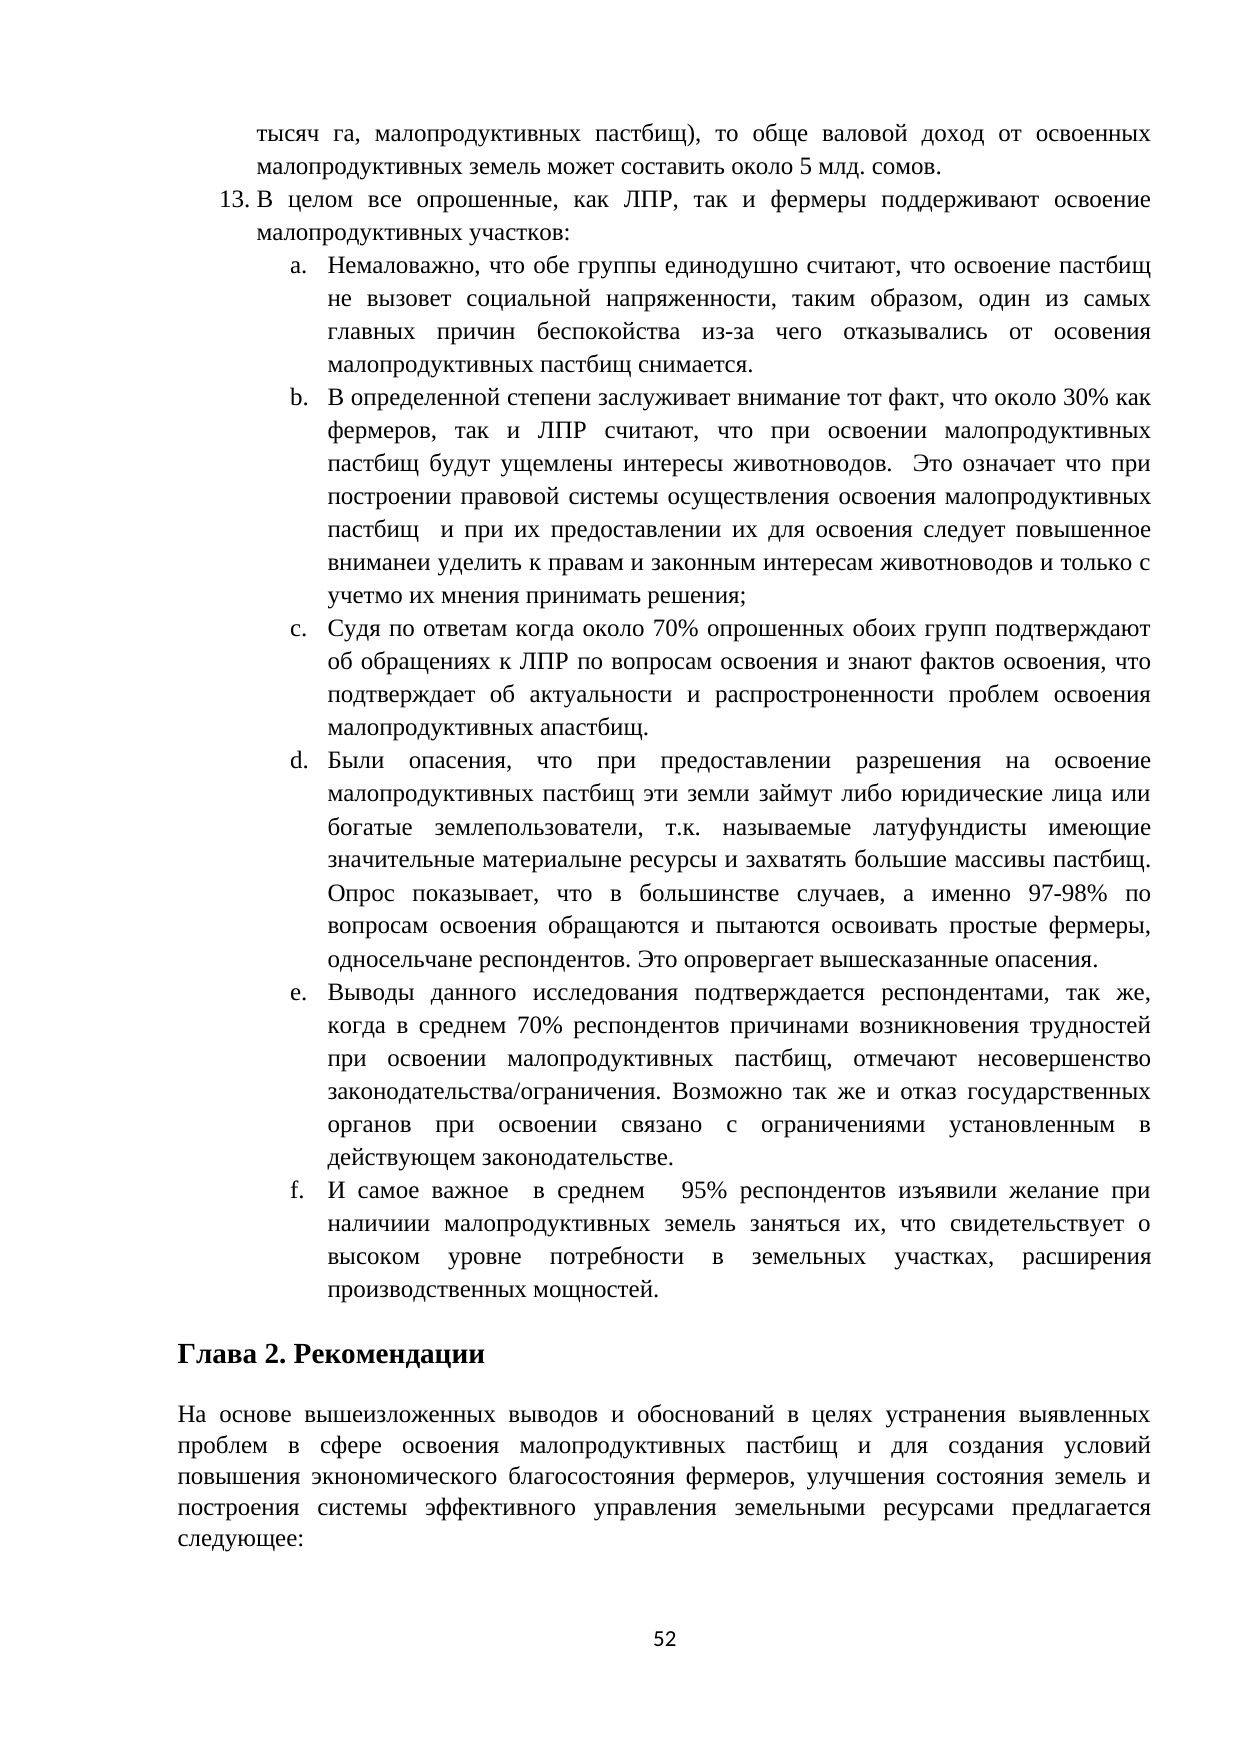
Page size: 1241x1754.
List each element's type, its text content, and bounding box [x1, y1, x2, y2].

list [219, 118, 1152, 180]
list И самое важное в среднем 95% респондентов изъявили желание при наличиии малопродуктивных земель заняться их, что свидетельствует о высоком уровне потребности в земельных участках, расширения производственных мощностей. [290, 1175, 1152, 1303]
list В определенной степени заслуживает внимание тот факт, что около 30% как фермеров, так и ЛПР считают, что при освоении малопродуктивных пастбищ будут ущемлены интересы животноводов. Это означает что при построении правовой системы осуществления освоения малопродуктивных пастбищ и при их предоставлении их для освоения следует повышенное вниманеи уделить к правам и законным интересам животноводов и только с учетмо их мнения принимать решения; [290, 382, 1152, 609]
text На основе вышеизложенных выводов и обоснований в целях устранения выявленных проблем в сфере освоения малопродуктивных пастбищ и для создания условий повышения экнономического благосостояния фермеров, улучшения состояния земель и построения системы эффективного управления земельными ресурсами предлагается следующее: [177, 1399, 1152, 1552]
list Судя по ответам когда около 70% опрошенных обоих групп подтверждают об обращениях к ЛПР по вопросам освоения и знают фактов освоения, что подтверждает об актуальности и распростроненности проблем освоения малопродуктивных апастбищ. [290, 613, 1152, 741]
list Выводы данного исследования подтверждается респондентами, так же, когда в среднем 70% респондентов причинами возникновения трудностей при освоении малопродуктивных пастбищ, отмечают несовершенство законодательства/ограничения. Возможно так же и отказ государственных органов при освоении связано с ограничениями установленным в действующем законодательстве. [290, 977, 1152, 1171]
subtitle Глава 2. Рекомендации [177, 1336, 1152, 1369]
list В целом все опрошенные, как ЛПР, так и фермеры поддерживают освоение малопродуктивных участков: [219, 184, 1152, 246]
list Немаловажно, что обе группы единодушно считают, что освоение пастбищ не вызовет социальной напряженности, таким образом, один из самых главных причин беспокойства из-за чего отказывались от осовения малопродуктивных пастбищ снимается. [290, 250, 1152, 378]
list Были опасения, что при предоставлении разрешения на освоение малопродуктивных пастбищ эти земли займут либо юридические лица или богатые землепользователи, т.к. называемые латуфундисты имеющие значительные материалыне ресурсы и захватять большие массивы пастбищ. Опрос показывает, что в большинстве случаев, а именно 97-98% по вопросам освоения обращаются и пытаются освоивать простые фермеры, односельчане респондентов. Это опровергает вышесказанные опасения. [290, 746, 1152, 972]
